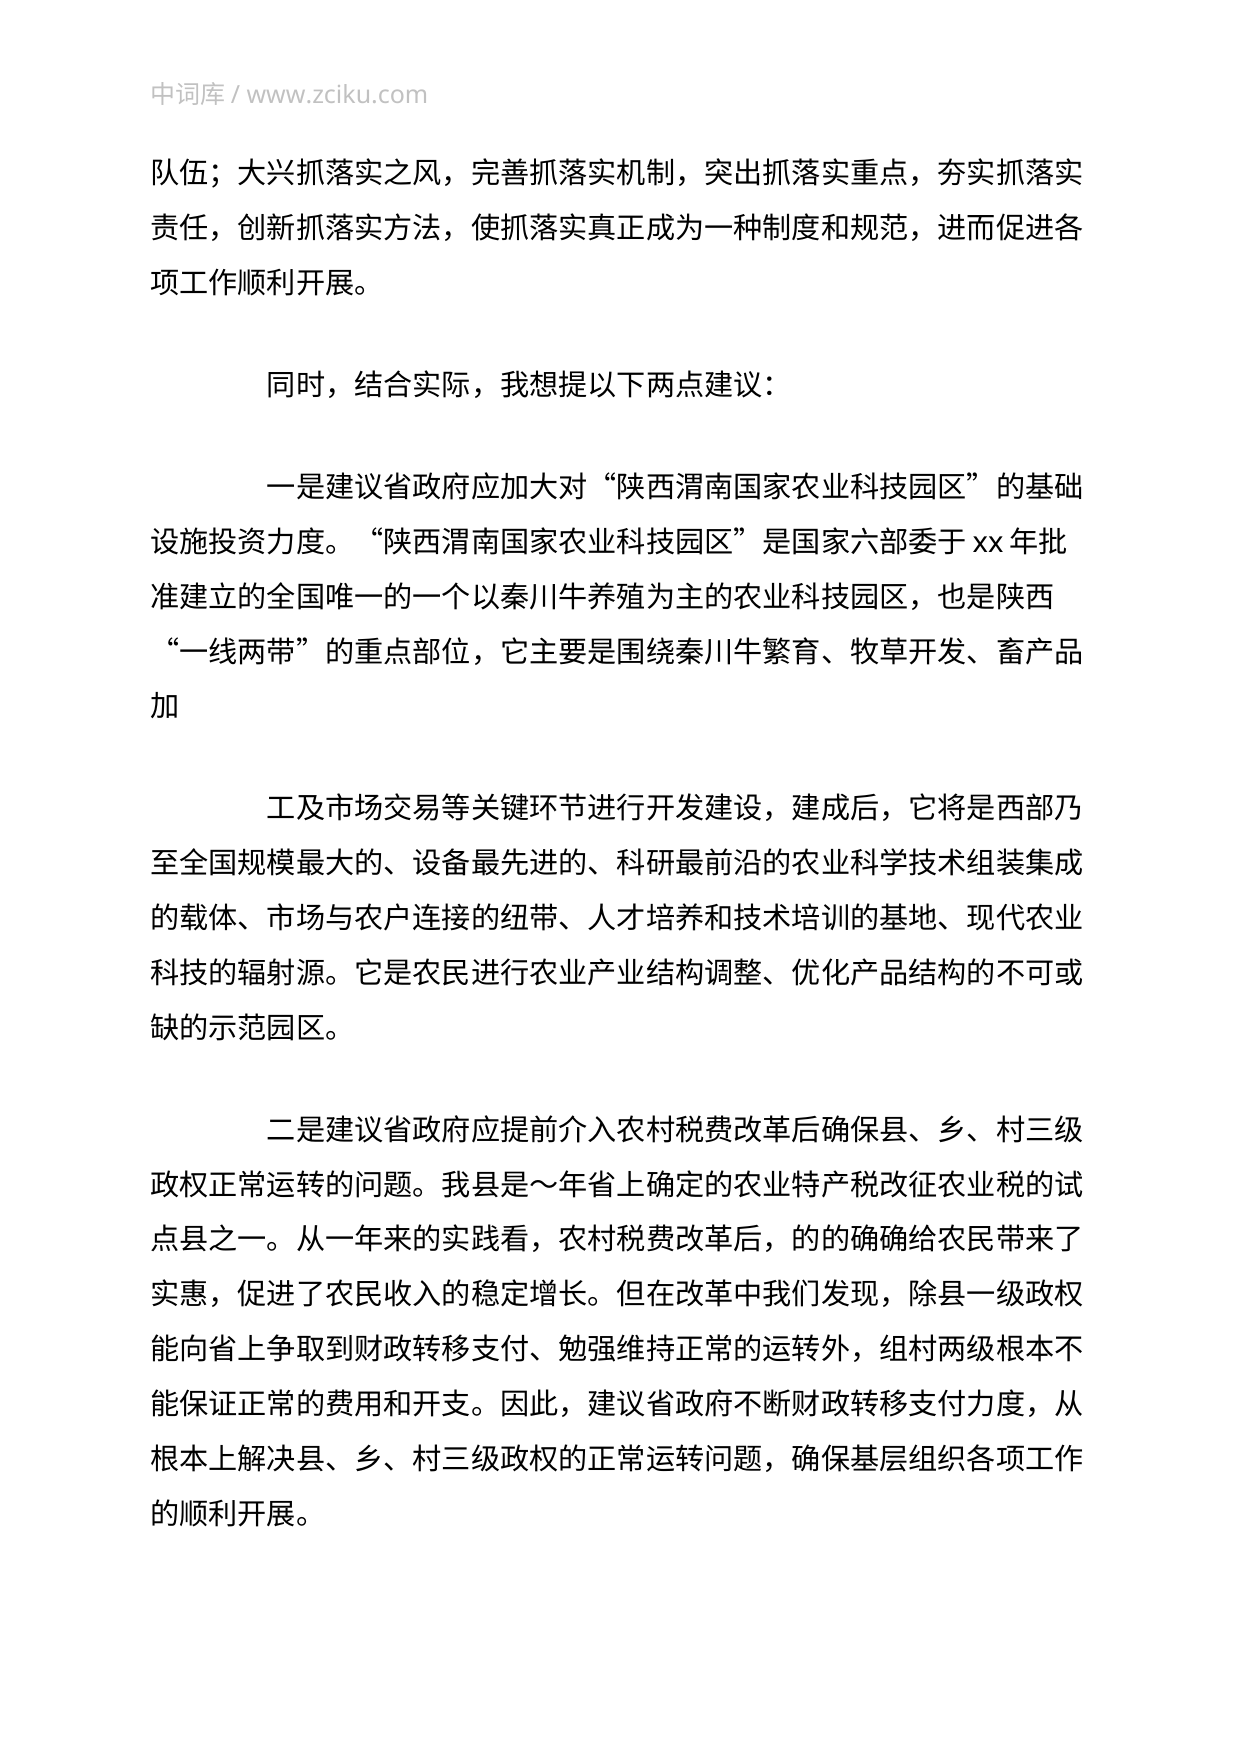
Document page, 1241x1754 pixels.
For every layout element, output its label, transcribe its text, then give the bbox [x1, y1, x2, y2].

text 工及市场交易等关键环节进行开发建设，建成后，它将是西部乃至全国规模最大的、设备最先进的、科研最前沿的农业科学技术组装集成的载体、市场与农户连接的纽带、人才培养和技术培训的基地、现代农业科技的辐射源。它是农民进行农业产业结构调整、优化产品结构的不可或缺的示范园区。 [150, 785, 1090, 1047]
text 同时，结合实际，我想提以下两点建议： [150, 362, 1090, 404]
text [150, 150, 1090, 302]
text 一是建议省政府应加大对“陕西渭南国家农业科技园区”的基础设施投资力度。“陕西渭南国家农业科技园区”是国家六部委于xx年批准建立的全国唯一的一个以秦川牛养殖为主的农业科技园区，也是陕西“一线两带”的重点部位，它主要是围绕秦川牛繁育、牧草开发、畜产品加 [150, 463, 1090, 725]
text 二是建议省政府应提前介入农村税费改革后确保县、乡、村三级政权正常运转的问题。我县是～年省上确定的农业特产税改征农业税的试点县之一。从一年来的实践看，农村税费改革后，的的确确给农民带来了实惠，促进了农民收入的稳定增长。但在改革中我们发现，除县一级政权能向省上争取到财政转移支付、勉强维持正常的运转外，组村两级根本不能保证正常的费用和开支。因此，建议省政府不断财政转移支付力度，从根本上解决县、乡、村三级政权的正常运转问题，确保基层组织各项工作的顺利开展。 [150, 1106, 1090, 1533]
